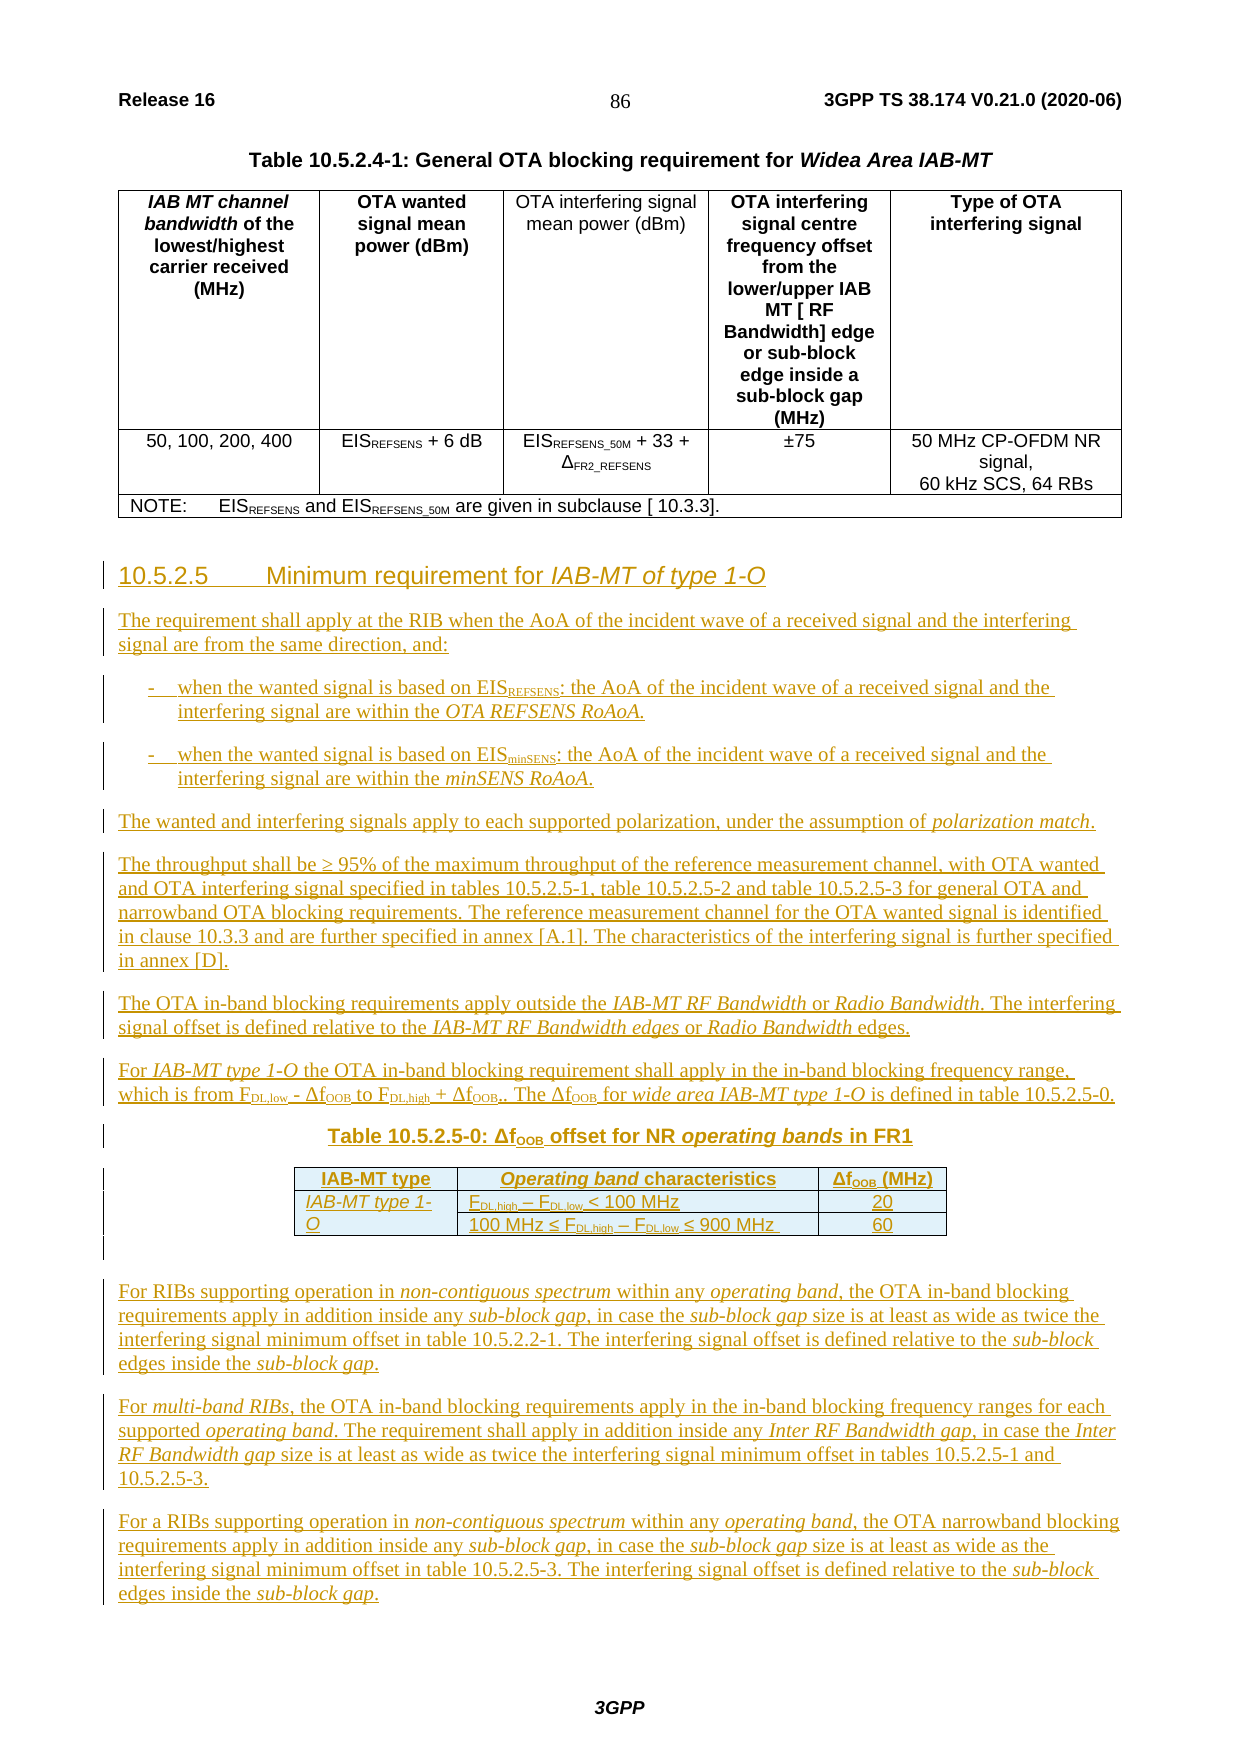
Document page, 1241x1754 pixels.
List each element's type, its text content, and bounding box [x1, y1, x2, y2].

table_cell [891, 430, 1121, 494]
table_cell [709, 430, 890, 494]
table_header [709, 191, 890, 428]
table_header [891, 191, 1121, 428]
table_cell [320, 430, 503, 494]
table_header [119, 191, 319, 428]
text Table 10.5.2.4-1: General OTA blocking requirement for Widea Area IAB-MT [118, 147, 1122, 171]
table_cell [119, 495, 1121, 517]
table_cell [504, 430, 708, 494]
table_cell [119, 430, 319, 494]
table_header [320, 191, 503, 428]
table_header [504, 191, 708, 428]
